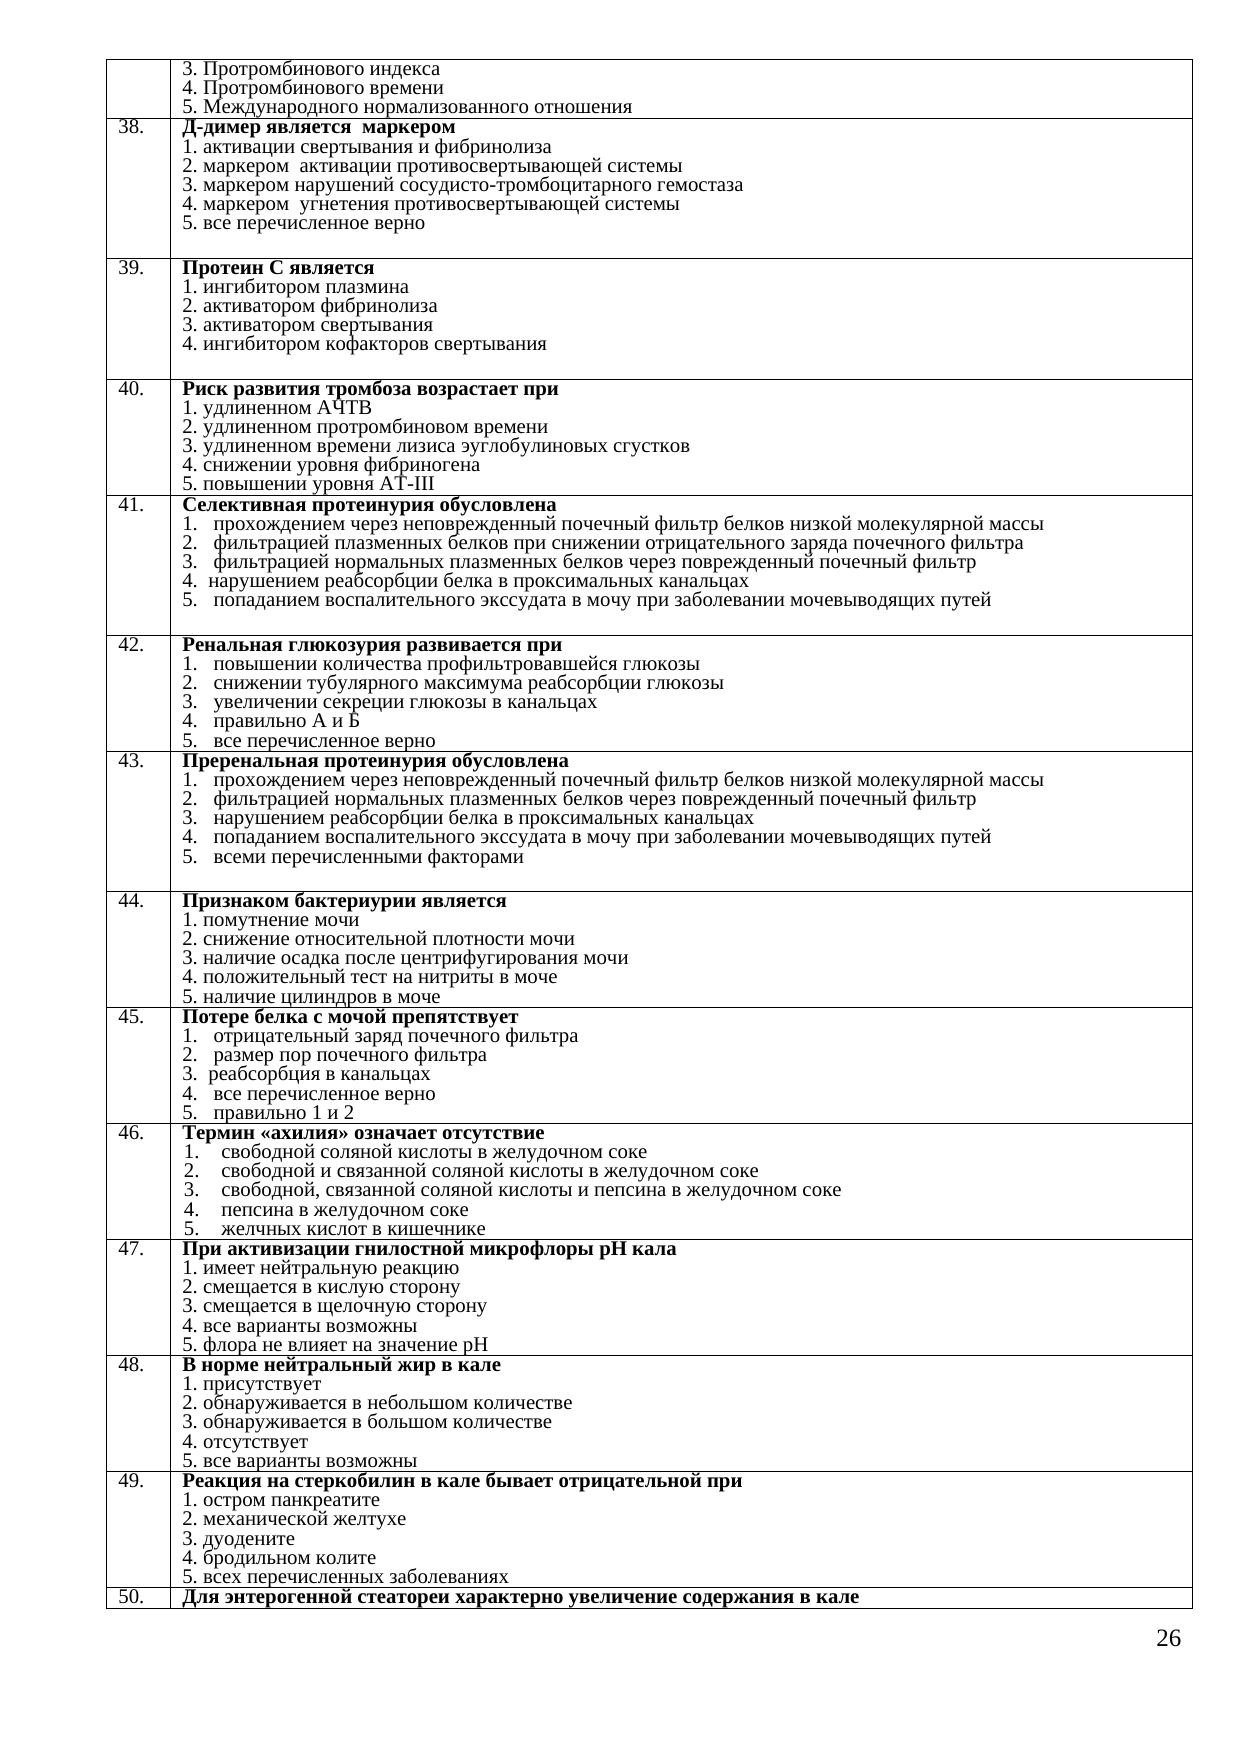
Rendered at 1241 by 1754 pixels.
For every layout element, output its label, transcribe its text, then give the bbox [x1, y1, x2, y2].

table_cell [107, 496, 170, 635]
table_cell Селективная протеинурия обусловлена 1. прохождением через неповрежденный почечный фильтр белков низкой молекулярной массы 2. фильтрацией плазменных белков при снижении отрицательного заряда почечного фильтра 3. фильтрацией нормальных плазменных белков через поврежденный почечный фильтр 4. нарушением реабсорбции белка в проксимальных канальцах 5. попаданием воспалительного экссудата в мочу при заболевании мочевыводящих путей [171, 496, 1192, 635]
table_cell [107, 1124, 170, 1239]
table_cell Д-димер является маркером 1. активации свертывания и фибринолиза 2. маркером активации противосвертывающей системы 3. маркером нарушений сосудисто-тромбоцитарного гемостаза 4. маркером угнетения противосвертывающей системы 5. все перечисленное верно [171, 119, 1192, 258]
table_cell Реакция на стеркобилин в кале бывает отрицательной при 1. остром панкреатите 2. механической желтухе 3. дуодените 4. бродильном колите 5. всех перечисленных заболеваниях [171, 1472, 1192, 1587]
table_cell [107, 1240, 170, 1355]
table_cell Термин «ахилия» означает отсутствие свободной соляной кислоты в желудочном соке свободной и связанной соляной кислоты в желудочном соке свободной, связанной соляной кислоты и пепсина в желудочном соке пепсина в желудочном соке желчных кислот в кишечнике [171, 1124, 1192, 1239]
table_cell При активизации гнилостной микрофлоры рН кала 1. имеет нейтральную реакцию 2. смещается в кислую сторону 3. смещается в щелочную сторону 4. все варианты возможны 5. флора не влияет на значение рН [171, 1240, 1192, 1355]
table_cell [107, 1008, 170, 1123]
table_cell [171, 60, 1192, 118]
table_cell В норме нейтральный жир в кале 1. присутствует 2. обнаруживается в небольшом количестве 3. обнаруживается в большом количестве 4. отсутствует 5. все варианты возможны [171, 1356, 1192, 1471]
table_cell [107, 752, 170, 891]
table_cell [107, 380, 170, 495]
table_cell [107, 1588, 170, 1607]
table_cell [107, 1356, 170, 1471]
table_cell [107, 636, 170, 751]
table_cell [107, 60, 170, 118]
table_cell Потере белка с мочой препятствует 1. отрицательный заряд почечного фильтра 2. размер пор почечного фильтра 3. реабсорбция в канальцах 4. все перечисленное верно 5. правильно 1 и 2 [171, 1008, 1192, 1123]
table_cell Преренальная протеинурия обусловлена 1. прохождением через неповрежденный почечный фильтр белков низкой молекулярной массы 2. фильтрацией нормальных плазменных белков через поврежденный почечный фильтр 3. нарушением реабсорбции белка в проксимальных канальцах 4. попаданием воспалительного экссудата в мочу при заболевании мочевыводящих путей 5. всеми перечисленными факторами [171, 752, 1192, 891]
table_cell [107, 1472, 170, 1587]
table_cell [107, 119, 170, 258]
table_cell Ренальная глюкозурия развивается при 1. повышении количества профильтровавшейся глюкозы 2. снижении тубулярного максимума реабсорбции глюкозы 3. увеличении секреции глюкозы в канальцах 4. правильно А и Б 5. все перечисленное верно [171, 636, 1192, 751]
table_cell Протеин С является 1. ингибитором плазмина 2. активатором фибринолиза 3. активатором свертывания 4. ингибитором кофакторов свертывания [171, 259, 1192, 379]
table_cell Риск развития тромбоза возрастает при 1. удлиненном АЧТВ 2. удлиненном протромбиновом времени 3. удлиненном времени лизиса эуглобулиновых сгустков 4. снижении уровня фибриногена 5. повышении уровня АТ-III [171, 380, 1192, 495]
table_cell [171, 1588, 1192, 1607]
table_cell [107, 892, 170, 1007]
table_cell Признаком бактериурии является 1. помутнение мочи 2. снижение относительной плотности мочи 3. наличие осадка после центрифугирования мочи 4. положительный тест на нитриты в моче 5. наличие цилиндров в моче [171, 892, 1192, 1007]
table_cell [107, 259, 170, 379]
